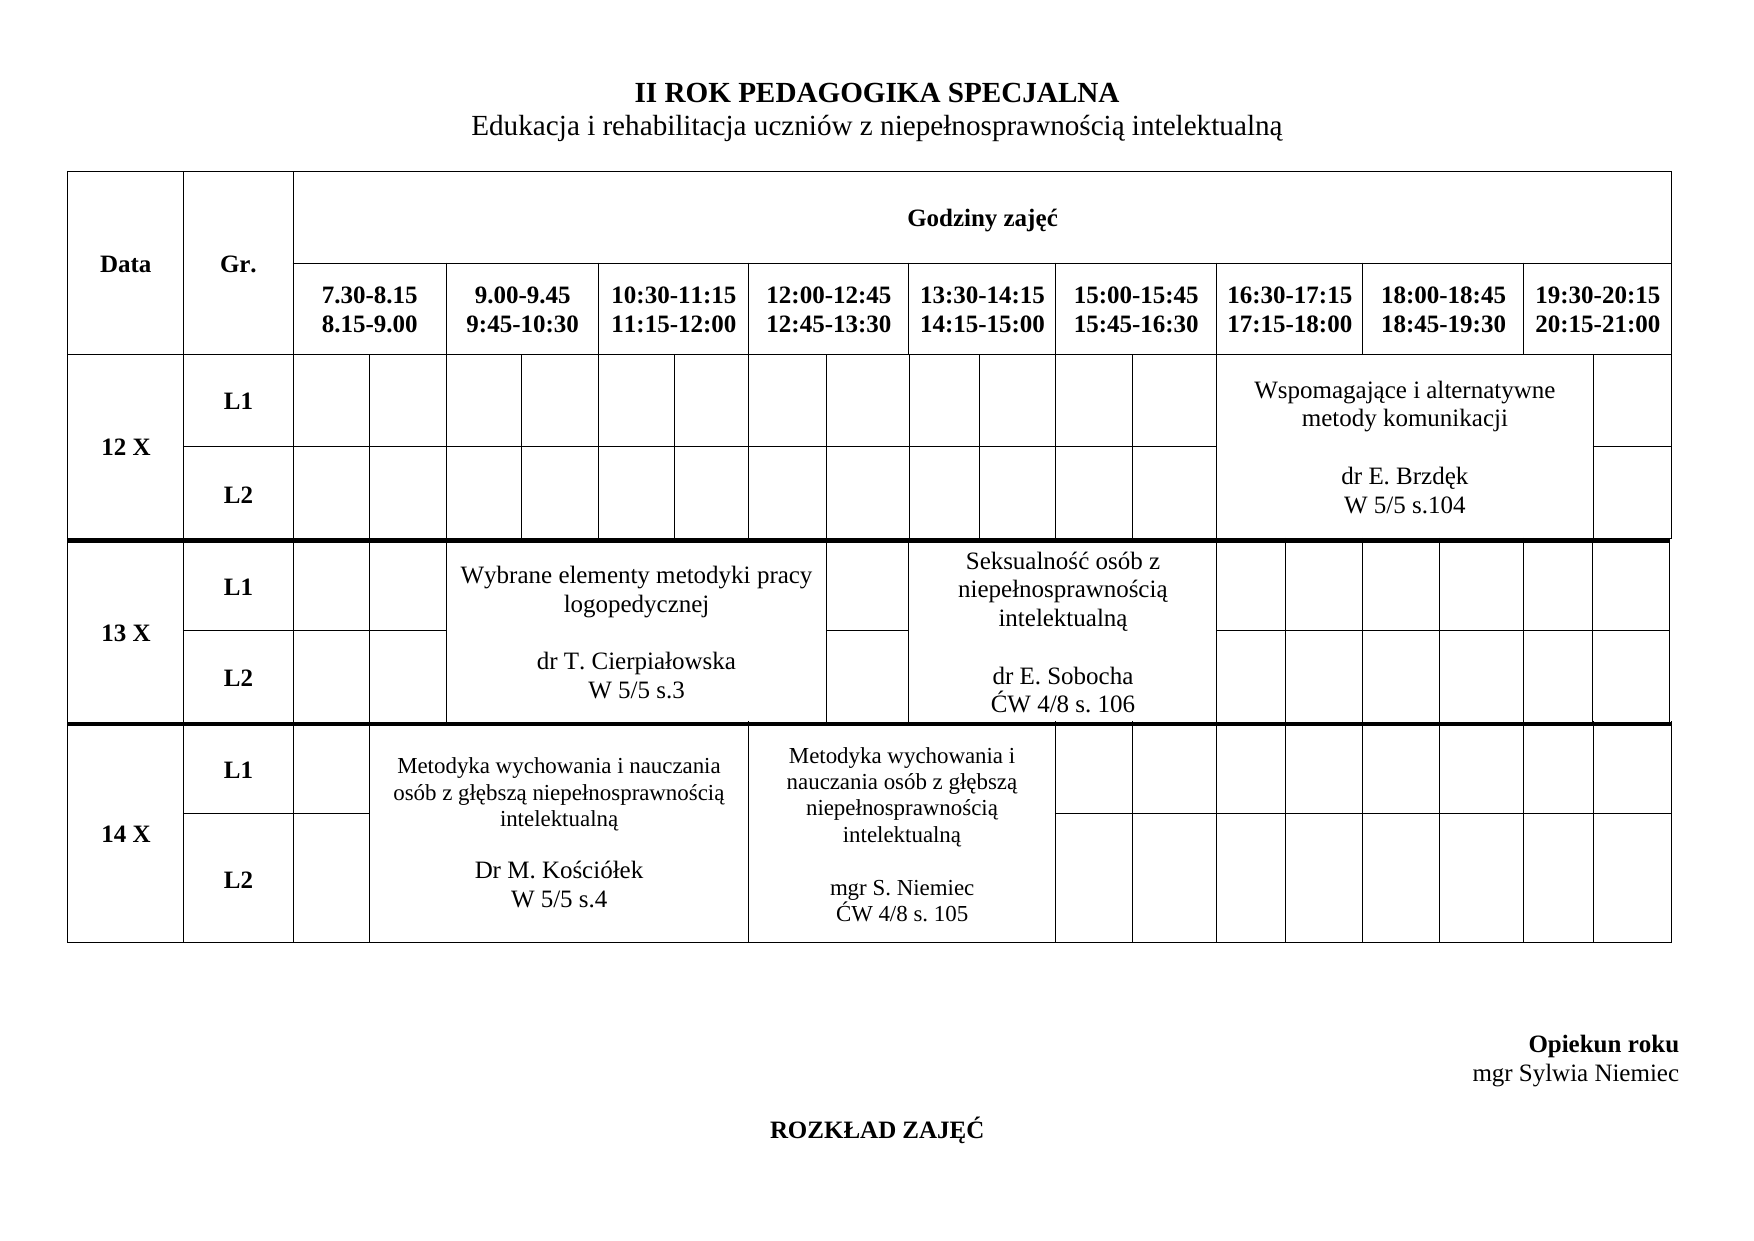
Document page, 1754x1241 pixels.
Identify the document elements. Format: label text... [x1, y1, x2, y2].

table_cell Wspomagające i alternatywne metody komunikacji dr E. Brzdęk W 5/5 s.104 [1217, 355, 1593, 538]
table_cell [980, 355, 1055, 446]
text Opiekun roku [1255, 1029, 1679, 1058]
table_cell [294, 447, 369, 538]
table_cell [1133, 726, 1216, 813]
table_header Godziny zajęć [294, 172, 1671, 263]
table_cell [1217, 631, 1285, 721]
table_cell [1363, 631, 1439, 721]
table_cell [1440, 726, 1523, 813]
table_cell L2 [184, 447, 293, 538]
table_cell [1133, 814, 1216, 942]
text II ROK PEDAGOGIKA SPECJALNA [75, 75, 1679, 108]
table_cell [1286, 726, 1362, 813]
table_cell 13 X [68, 543, 183, 721]
table_cell [294, 631, 369, 721]
text mgr Sylwia Niemiec [1255, 1058, 1679, 1087]
table_cell [749, 355, 826, 446]
table_cell [827, 355, 909, 446]
table_cell [1286, 814, 1362, 942]
table_cell [827, 631, 908, 721]
table_cell [1056, 726, 1132, 813]
table_cell 15:00-15:45 15:45-16:30 [1056, 264, 1216, 354]
table_header Gr. [184, 172, 293, 354]
table_cell [827, 543, 908, 630]
table_cell 10:30-11:15 11:15-12:00 [599, 264, 748, 354]
table_cell L1 [184, 355, 293, 446]
table_cell [294, 726, 369, 813]
table_cell 12:00-12:45 12:45-13:30 [749, 264, 908, 354]
table_cell [980, 447, 1055, 538]
table_cell [1593, 543, 1669, 630]
table_cell [1217, 726, 1285, 813]
table_cell [1217, 814, 1285, 942]
table_cell [675, 447, 748, 538]
table_cell [1056, 355, 1132, 446]
table_header Data [68, 172, 183, 354]
table_cell 14 X [68, 726, 183, 942]
table_cell [1440, 631, 1523, 721]
table_cell Metodyka wychowania i nauczania osób z głębszą niepełnosprawnością intelektualną Dr M. Kościółek W 5/5 s.4 [370, 726, 748, 942]
table_cell [294, 543, 369, 630]
table_cell L2 [184, 814, 293, 942]
table_cell [1286, 631, 1362, 721]
table_cell 12 X [68, 355, 183, 538]
table_cell [1524, 543, 1592, 630]
table_cell [675, 355, 748, 446]
table_cell [1133, 447, 1216, 538]
table_cell Seksualność osób z niepełnosprawnością intelektualną dr E. Sobocha ĆW 4/8 s. 106 [909, 543, 1216, 721]
table_cell 18:00-18:45 18:45-19:30 [1363, 264, 1523, 354]
table_cell 13:30-14:15 14:15-15:00 [909, 264, 1055, 354]
table_cell [522, 355, 598, 446]
table_cell [370, 355, 446, 446]
table_cell [370, 447, 446, 538]
table_cell [1524, 814, 1593, 942]
table_cell 9.00-9.45 9:45-10:30 [447, 264, 598, 354]
table_cell [370, 543, 446, 630]
table_cell [1056, 814, 1132, 942]
table_cell Wybrane elementy metodyki pracy logopedycznej dr T. Cierpiałowska W 5/5 s.3 [447, 543, 826, 721]
table_cell [910, 355, 979, 446]
table_cell [1133, 355, 1216, 446]
table_cell [370, 631, 446, 721]
table_cell L1 [184, 543, 293, 630]
table_cell [1524, 726, 1593, 813]
table_cell [1594, 814, 1671, 942]
table_cell [1593, 631, 1669, 721]
table_cell [1594, 355, 1671, 446]
table_cell 19:30-20:15 20:15-21:00 [1524, 264, 1671, 354]
table_cell 7.30-8.15 8.15-9.00 [294, 264, 446, 354]
table_cell [1440, 814, 1523, 942]
table_cell [599, 447, 674, 538]
table_cell [522, 447, 598, 538]
table_cell [1286, 543, 1362, 630]
table_cell [749, 447, 826, 538]
table_cell [1594, 447, 1671, 538]
table_cell L1 [184, 726, 293, 813]
table_cell 16:30-17:15 17:15-18:00 [1217, 264, 1362, 354]
table_cell [1440, 543, 1523, 630]
table_cell [1363, 726, 1439, 813]
table_cell [447, 447, 521, 538]
table_cell L2 [184, 631, 293, 721]
table_cell [1594, 726, 1671, 813]
table_cell [294, 355, 369, 446]
table_cell [1524, 631, 1592, 721]
text ROZKŁAD ZAJĘĆ [75, 1115, 1679, 1144]
text Edukacja i rehabilitacja uczniów z niepełnosprawnością intelektualną [75, 108, 1679, 142]
table_cell [1056, 447, 1132, 538]
table_cell Metodyka wychowania i nauczania osób z głębszą niepełnosprawnością intelektualną mgr S. Niemiec ĆW 4/8 s. 105 [749, 726, 1055, 942]
table_cell [1363, 814, 1439, 942]
table_cell [827, 447, 909, 538]
table_cell [447, 355, 521, 446]
table_cell [1217, 543, 1285, 630]
table_cell [599, 355, 674, 446]
table_cell [1363, 543, 1439, 630]
table_cell [910, 447, 979, 538]
table_cell [294, 814, 369, 942]
